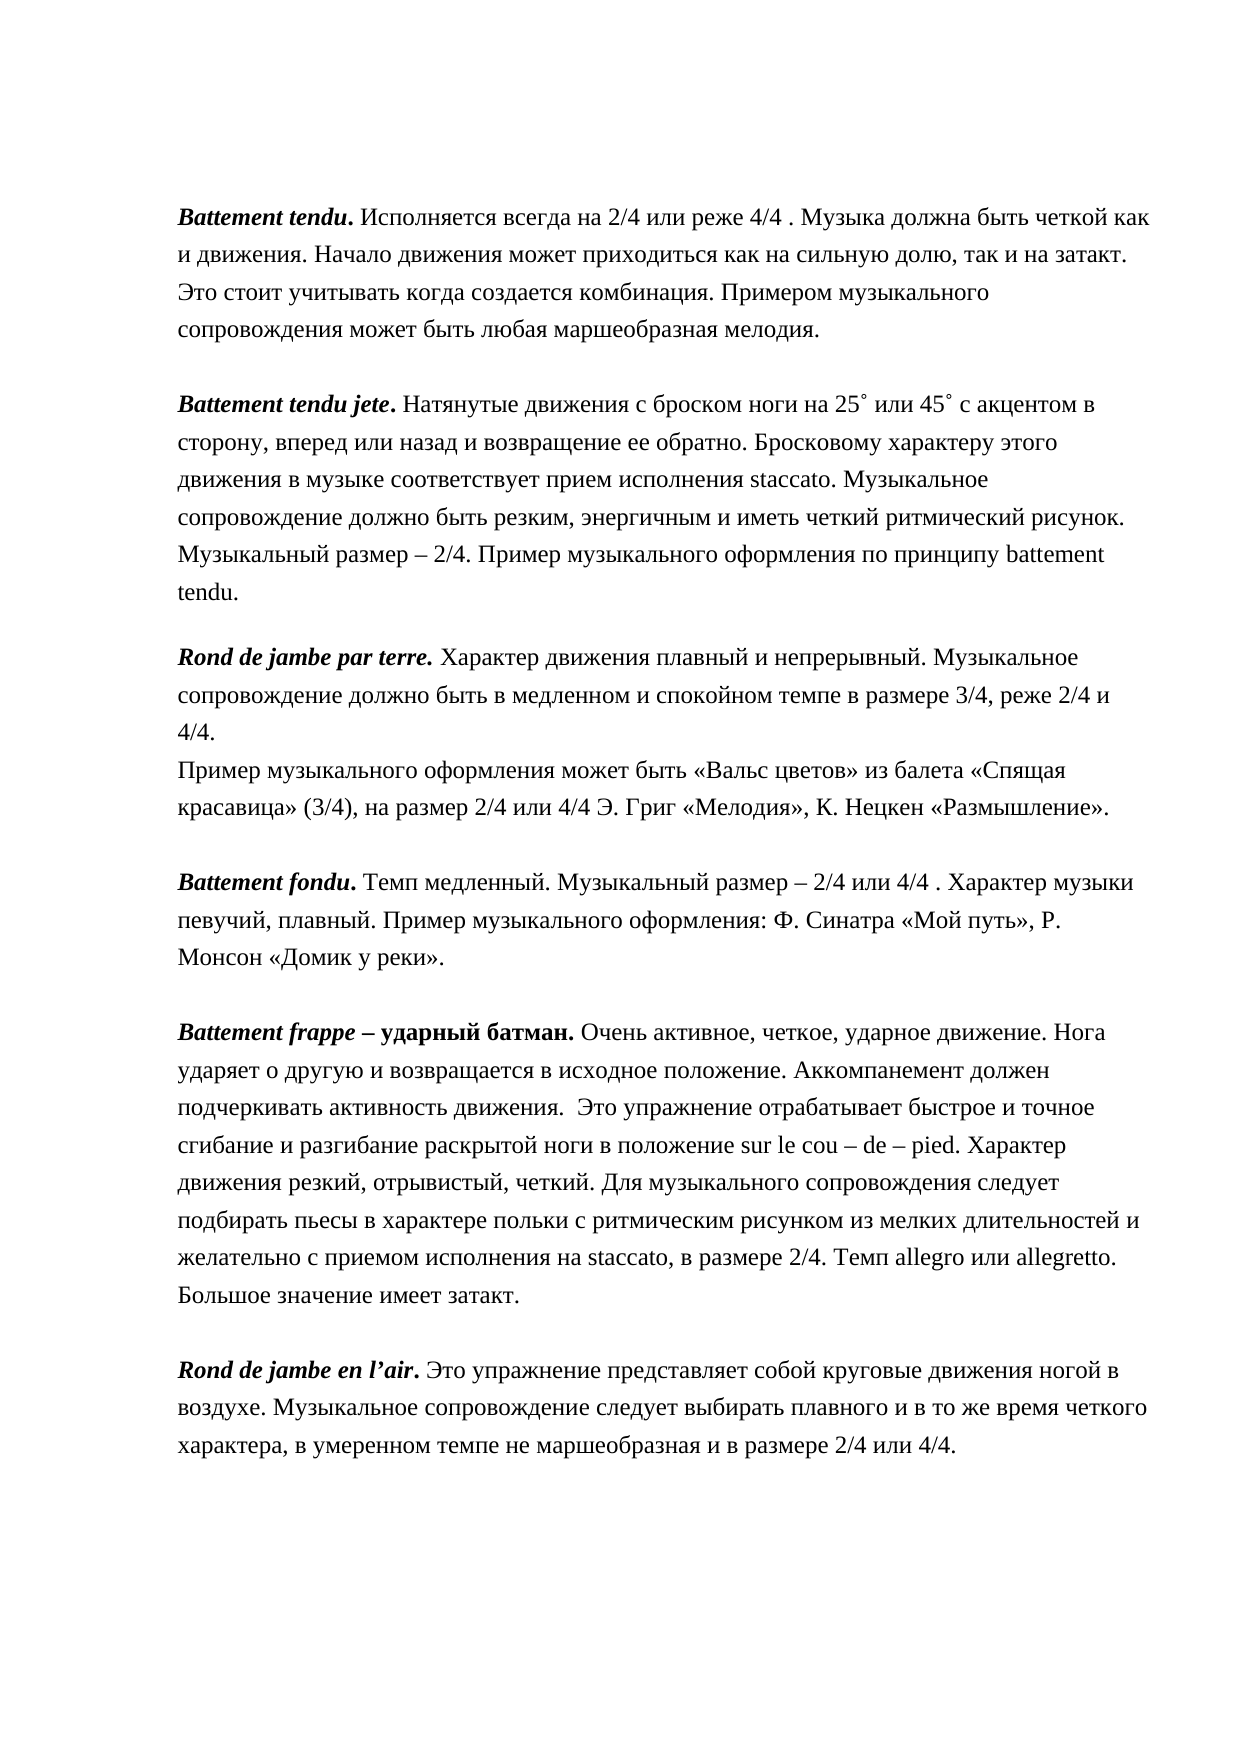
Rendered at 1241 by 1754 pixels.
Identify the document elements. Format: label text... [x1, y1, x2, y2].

text Battement tendu. Исполняется всегда на 2/4 или реже 4/4 . Музыка должна быть четкой как и движения. Начало движения может приходиться как на сильную долю, так и на затакт. Это стоит учитывать когда создается комбинация. Примером музыкального сопровождения может быть любая маршеобразная мелодия. [177, 193, 1152, 343]
text Rond de jambe par terre. Характер движения плавный и непрерывный. Музыкальное сопровождение должно быть в медленном и спокойном темпе в размере 3/4, реже 2/4 и 4/4. [177, 634, 1152, 746]
text Battement frappe – ударный батман. Очень активное, четкое, ударное движение. Нога ударяет о другую и возвращается в исходное положение. Аккомпанемент должен подчеркивать активность движения. Это упражнение отрабатывает быстрое и точное сгибание и разгибание раскрытой ноги в положение sur le cou – de – pied. Характер движения резкий, отрывистый, четкий. Для музыкального сопровождения следует подбирать пьесы в характере польки с ритмическим рисунком из мелких длительностей и желательно с приемом исполнения на staccato, в размере 2/4. Темп allegro или allegretto. Большое значение имеет затакт. [177, 1009, 1152, 1309]
text Battement fondu. Темп медленный. Музыкальный размер – 2/4 или 4/4 . Характер музыки певучий, плавный. Пример музыкального оформления: Ф. Синатра «Мой путь», Р. Монсон «Домик у реки». [177, 859, 1152, 971]
text Пример музыкального оформления может быть «Вальс цветов» из балета «Спящая красавица» (3/4), на размер 2/4 или 4/4 Э. Григ «Мелодия», К. Нецкен «Размышление». [177, 746, 1152, 821]
text Battement tendu jete. Натянутые движения с броском ноги на 25˚ или 45˚ с акцентом в сторону, вперед или назад и возвращение ее обратно. Бросковому характеру этого движения в музыке соответствует прием исполнения staccato. Музыкальное сопровождение должно быть резким, энергичным и иметь четкий ритмический рисунок. Музыкальный размер – 2/4. Пример музыкального оформления по принципу battement tendu. [177, 381, 1152, 606]
text Rond de jambe en l’air. Это упражнение представляет собой круговые движения ногой в воздухе. Музыкальное сопровождение следует выбирать плавного и в то же время четкого характера, в умеренном темпе не маршеобразная и в размере 2/4 или 4/4. [177, 1346, 1152, 1459]
